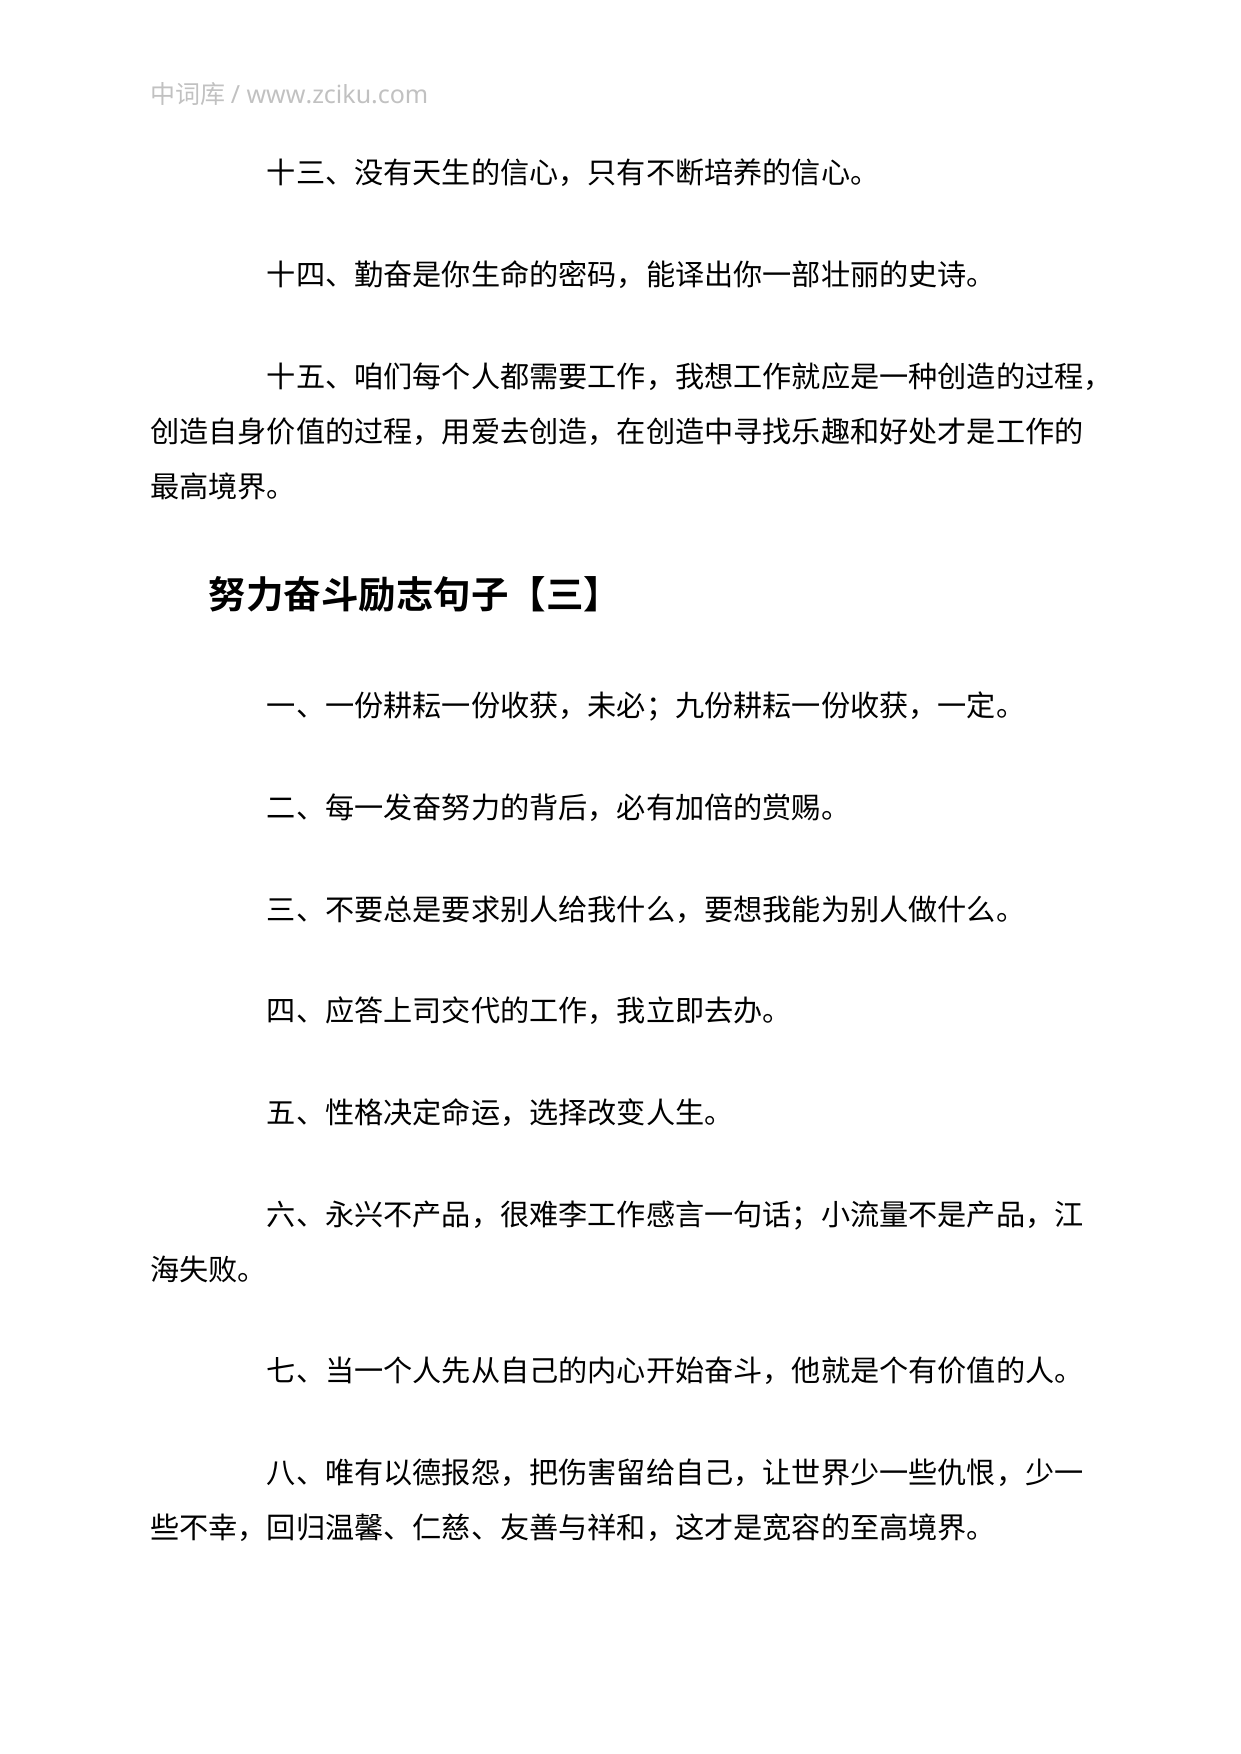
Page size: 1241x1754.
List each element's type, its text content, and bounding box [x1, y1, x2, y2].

text 一、一份耕耘一份收获，未必；九份耕耘一份收获，一定。 [150, 682, 1090, 725]
text 七、当一个人先从自己的内心开始奋斗，他就是个有价值的人。 [150, 1348, 1090, 1390]
text 十四、勤奋是你生命的密码，能译出你一部壮丽的史诗。 [150, 252, 1090, 294]
text 努力奋斗励志句子【三】 [150, 565, 1090, 619]
text 十五、咱们每个人都需要工作，我想工作就应是一种创造的过程，创造自身价值的过程，用爱去创造，在创造中寻找乐趣和好处才是工作的最高境界。 [150, 353, 1090, 506]
text 十三、没有天生的信心，只有不断培养的信心。 [150, 150, 1090, 192]
text 六、永兴不产品，很难李工作感言一句话；小流量不是产品，江海失败。 [150, 1191, 1090, 1288]
text 三、不要总是要求别人给我什么，要想我能为别人做什么。 [150, 886, 1090, 928]
text 二、每一发奋努力的背后，必有加倍的赏赐。 [150, 784, 1090, 827]
text 五、性格决定命运，选择改变人生。 [150, 1089, 1090, 1132]
text 八、唯有以德报怨，把伤害留给自己，让世界少一些仇恨，少一些不幸，回归温馨、仁慈、友善与祥和，这才是宽容的至高境界。 [150, 1450, 1090, 1547]
text 四、应答上司交代的工作，我立即去办。 [150, 988, 1090, 1030]
